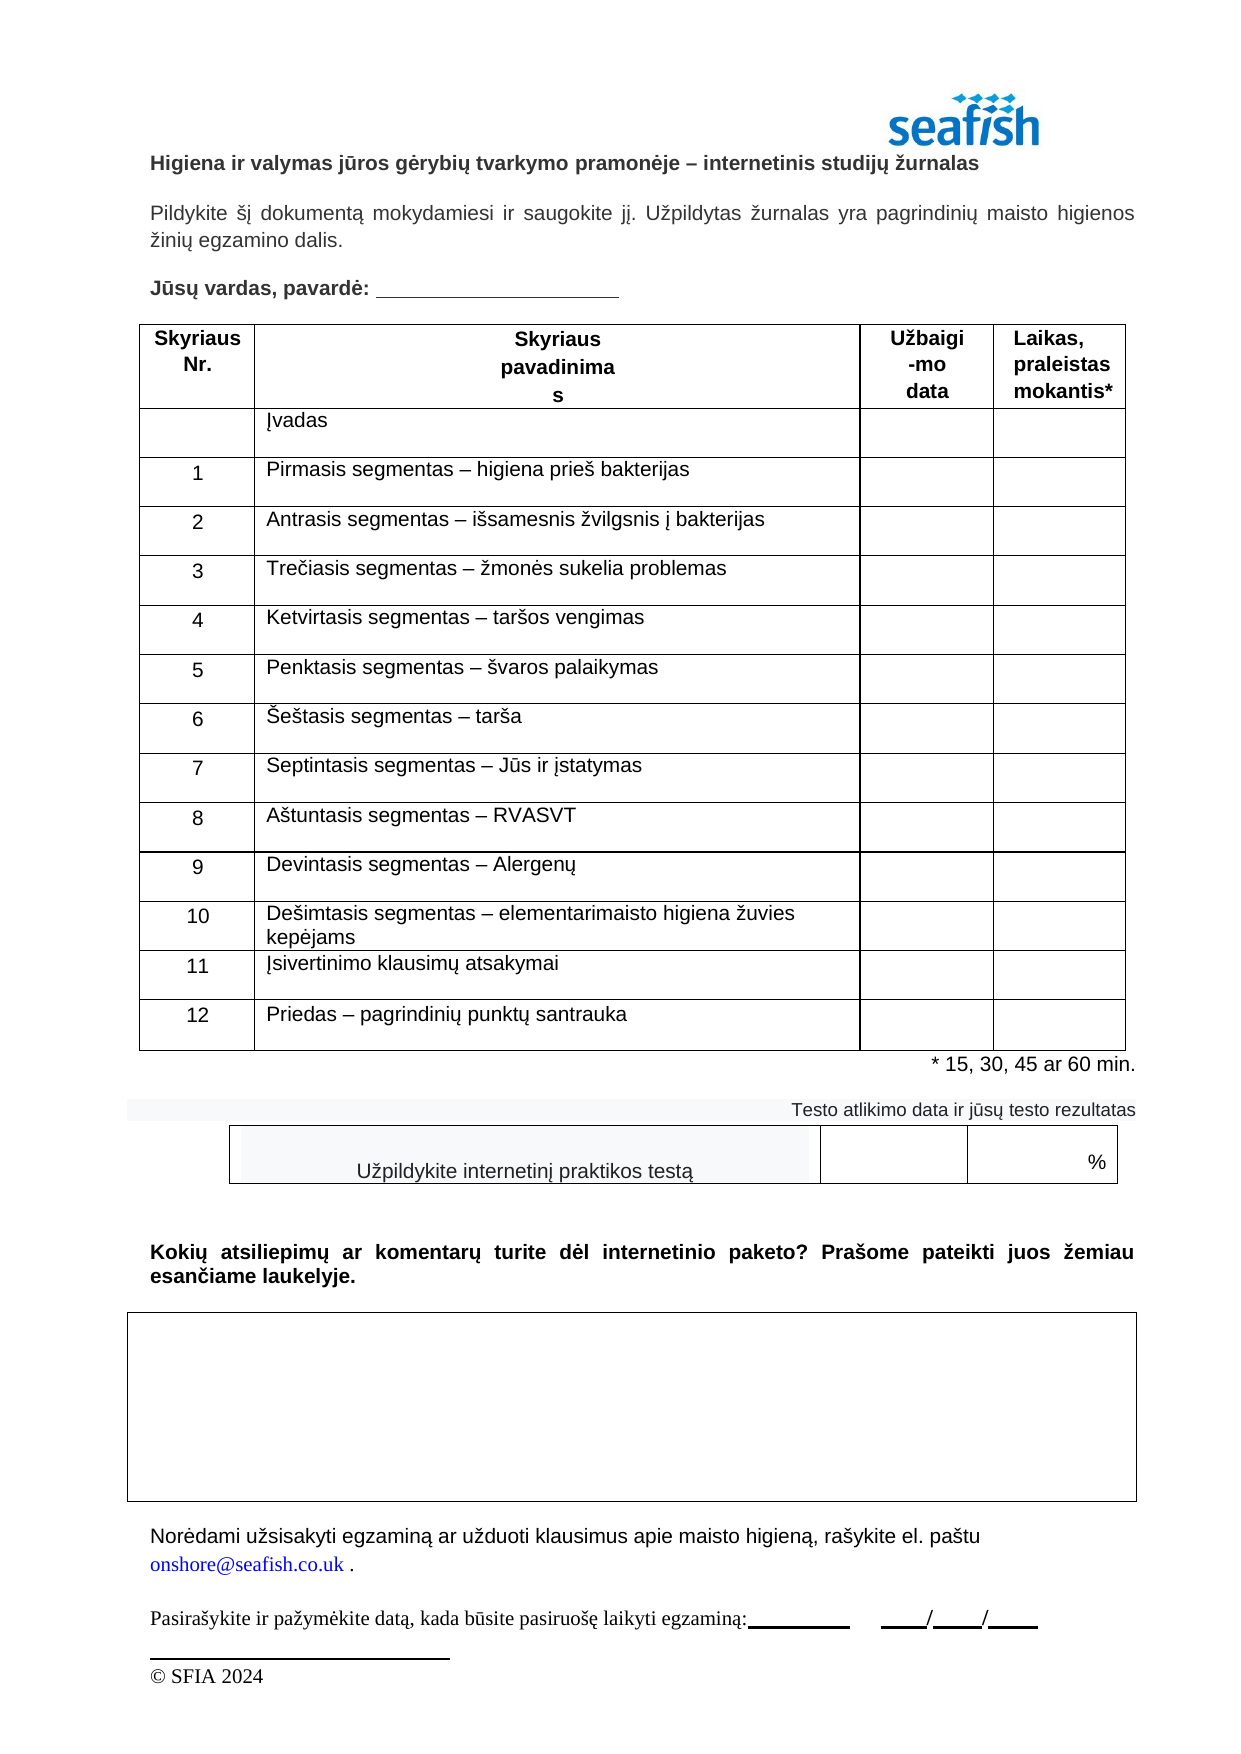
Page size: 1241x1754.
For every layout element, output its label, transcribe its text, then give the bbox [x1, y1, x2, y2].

table_cell [861, 655, 993, 703]
table_cell [861, 606, 993, 654]
table_header Užbaigi-mo data [861, 325, 993, 407]
table_header % [968, 1126, 1117, 1182]
table_cell [861, 951, 993, 999]
table_cell 6 [140, 704, 254, 753]
table_cell [994, 507, 1125, 555]
table_cell 9 [140, 853, 254, 901]
subtitle Higiena ir valymas jūros gėrybių tvarkymo pramonėje – internetinis studijų žurnalas [150, 149, 1136, 176]
table_cell Trečiasis segmentas – žmonės sukelia problemas [255, 556, 859, 605]
table_cell 11 [140, 951, 254, 999]
text Pasirašykite ir pažymėkite datą, kada būsite pasiruošę laikyti egzaminą: / / [150, 1604, 1136, 1630]
table_cell Priedas – pagrindinių punktų santrauka [255, 1000, 859, 1050]
table_cell [994, 556, 1125, 605]
table_cell [861, 803, 993, 851]
text Testo atlikimo data ir jūsų testo rezultatas [127, 1099, 1136, 1121]
table_cell Penktasis segmentas – švaros palaikymas [255, 655, 859, 703]
table_cell 1 [140, 458, 254, 506]
table_cell Dešimtasis segmentas – elementarimaisto higiena žuvies kepėjams [255, 902, 859, 950]
table_cell 10 [140, 902, 254, 950]
table_cell [861, 902, 993, 950]
table_cell [861, 507, 993, 555]
table_header [821, 1126, 967, 1182]
table_cell [994, 704, 1125, 753]
table_cell Pirmasis segmentas – higiena prieš bakterijas [255, 458, 859, 506]
text Norėdami užsisakyti egzaminą ar užduoti klausimus apie maisto higieną, rašykite el. paštu onshore@seafish.co.uk . [150, 1524, 1076, 1576]
table_cell [994, 1000, 1125, 1050]
picture [883, 87, 1043, 150]
table_cell Septintasis segmentas – Jūs ir įstatymas [255, 754, 859, 802]
table_cell [994, 754, 1125, 802]
text * 15, 30, 45 ar 60 min. [192, 1051, 1136, 1075]
table_cell [994, 803, 1125, 851]
table_cell 2 [140, 507, 254, 555]
table_cell 7 [140, 754, 254, 802]
subtitle Kokių atsiliepimų ar komentarų turite dėl internetinio paketo? Prašome pateikti juos žemiau esančiame laukelyje. [150, 1240, 1136, 1288]
table_header Skyriaus Nr. [140, 325, 254, 407]
text Jūsų vardas, pavardė: [150, 276, 1136, 300]
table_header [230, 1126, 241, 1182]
table_cell 8 [140, 803, 254, 851]
table_cell [994, 458, 1125, 506]
table_cell [994, 655, 1125, 703]
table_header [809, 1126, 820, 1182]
table_cell [861, 704, 993, 753]
table_cell Įsivertinimo klausimų atsakymai [255, 951, 859, 999]
table_cell [861, 853, 993, 901]
table_cell [861, 556, 993, 605]
table_cell 4 [140, 606, 254, 654]
table_cell Įvadas [255, 409, 859, 457]
table_cell [994, 902, 1125, 950]
table_header Laikas, praleistas mokantis* [994, 325, 1125, 407]
table_cell [994, 409, 1125, 457]
table_cell Šeštasis segmentas – tarša [255, 704, 859, 753]
text Pildykite šį dokumentą mokydamiesi ir saugokite jį. Užpildytas žurnalas yra pagrindinių maisto higienos žinių egzamino dalis. [150, 201, 1136, 252]
table_cell [861, 754, 993, 802]
table_cell [861, 1000, 993, 1050]
table_header [128, 1313, 1136, 1501]
table_cell [994, 853, 1125, 901]
table_cell [140, 409, 254, 457]
table_cell Antrasis segmentas – išsamesnis žvilgsnis į bakterijas [255, 507, 859, 555]
table_cell [861, 409, 993, 457]
table_cell [994, 951, 1125, 999]
table_cell [994, 606, 1125, 654]
text © SFIA 2024 [150, 1657, 1136, 1688]
table_cell Ketvirtasis segmentas – taršos vengimas [255, 606, 859, 654]
table_cell Devintasis segmentas – Alergenų [255, 853, 859, 901]
table_cell 12 [140, 1000, 254, 1050]
table_cell [861, 458, 993, 506]
table_cell 5 [140, 655, 254, 703]
table_cell 3 [140, 556, 254, 605]
table_cell Aštuntasis segmentas – RVASVT [255, 803, 859, 851]
table_header Skyriaus pavadinimas [255, 325, 859, 407]
